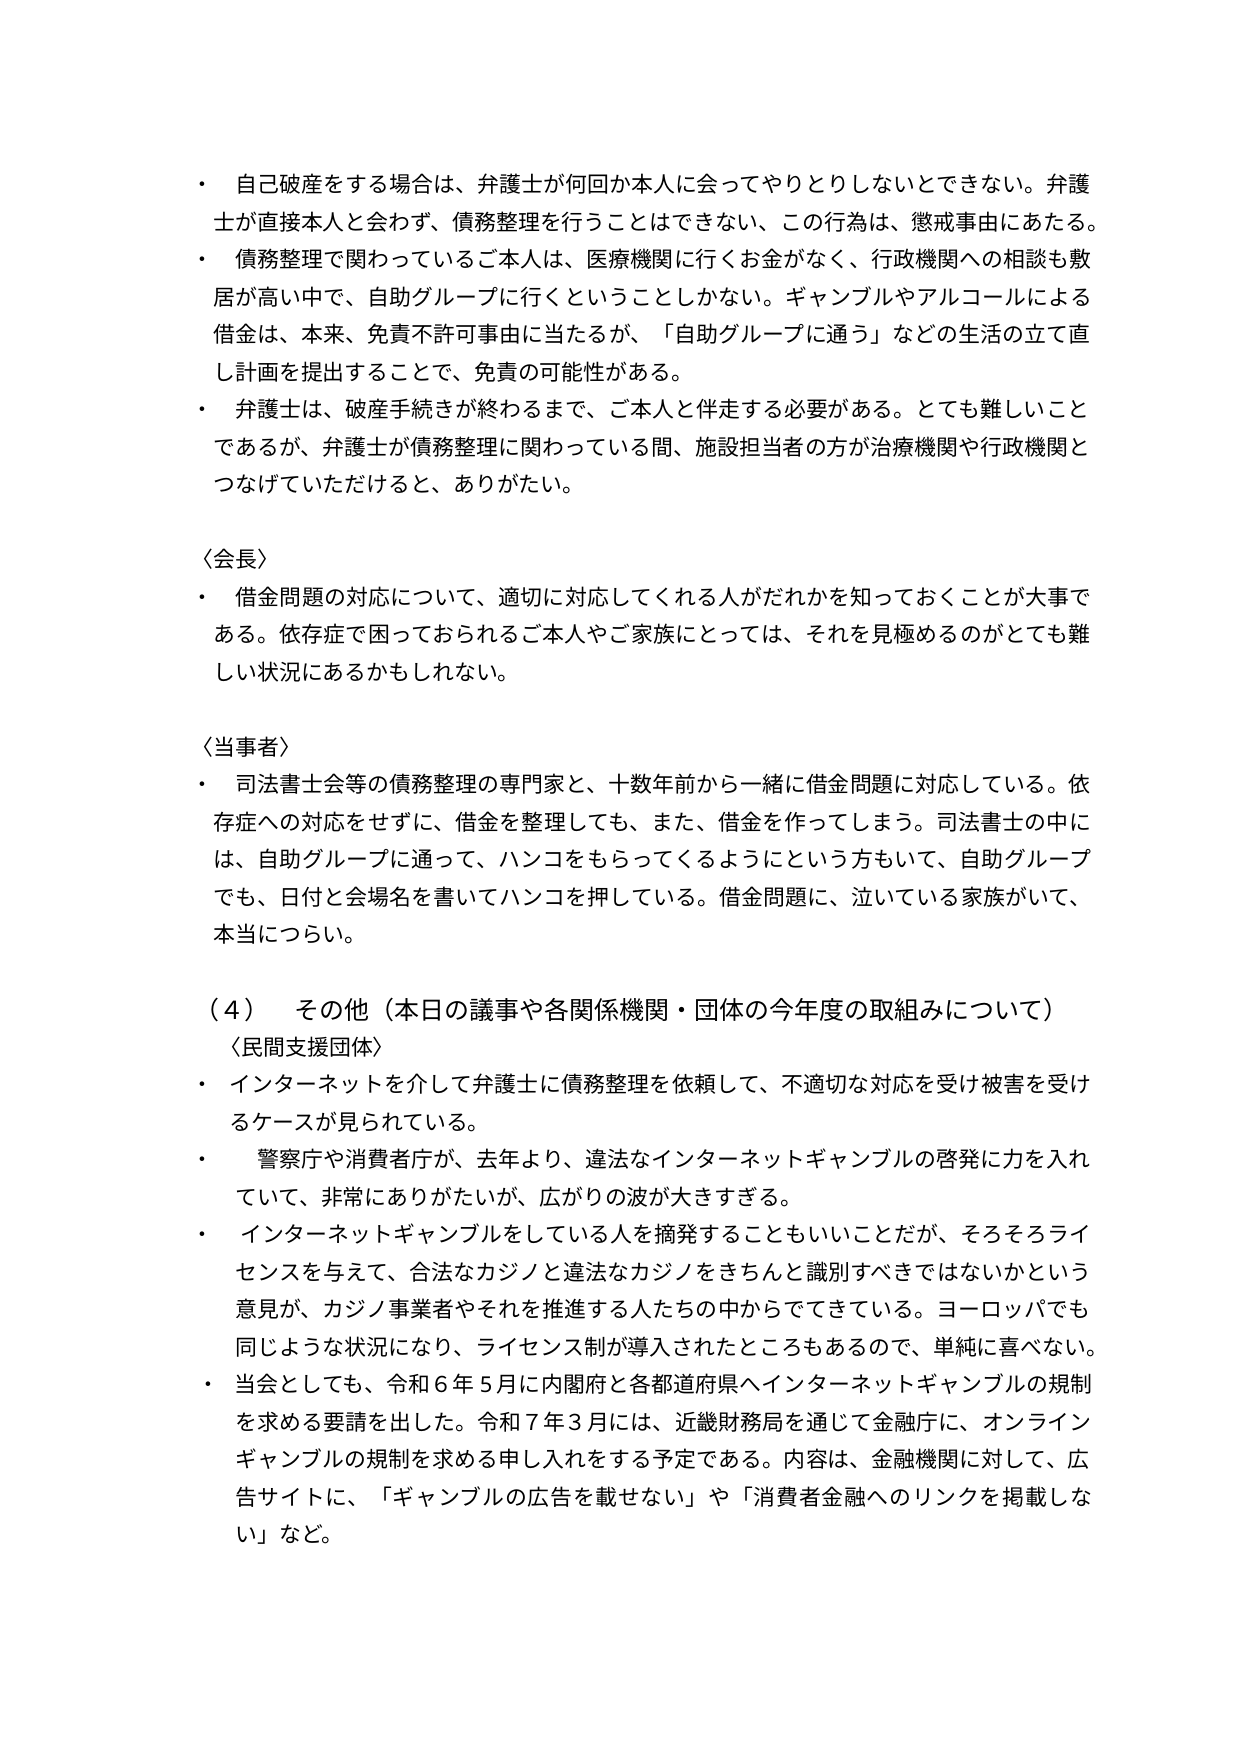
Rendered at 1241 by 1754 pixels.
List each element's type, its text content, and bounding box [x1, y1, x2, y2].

text 〈会長〉 [191, 539, 1092, 577]
text ・ 自己破産をする場合は、弁護士が何回か本人に会ってやりとりしないとできない。弁護士が直接本人と会わず、債務整理を行うことはできない、この行為は、懲戒事由にあたる。 [191, 164, 1092, 239]
text 〈民間支援団体〉 [148, 1027, 1092, 1064]
text 〈当事者〉 [191, 727, 1092, 764]
text （４） その他（本日の議事や各関係機関・団体の今年度の取組みについて） [148, 989, 1092, 1027]
text ・ 当会としても、令和６年5月に内閣府と各都道府県へインターネットギャンブルの規制を求める要請を出した。令和７年３月には、近畿財務局を通じて金融庁に、オンラインギャンブルの規制を求める申し入れをする予定である。内容は、金融機関に対して、広告サイトに、「ギャンブルの広告を載せない」や「消費者金融へのリンクを掲載しない」など。 [148, 1364, 1092, 1552]
list インターネットを介して弁護士に債務整理を依頼して、不適切な対応を受け被害を受けるケースが見られている。 [191, 1064, 1092, 1139]
text ・ 弁護士は、破産手続きが終わるまで、ご本人と伴走する必要がある。とても難しいことであるが、弁護士が債務整理に関わっている間、施設担当者の方が治療機関や行政機関とつなげていただけると、ありがたい。 [191, 389, 1092, 502]
text ・ 司法書士会等の債務整理の専門家と、十数年前から一緒に借金問題に対応している。依存症への対応をせずに、借金を整理しても、また、借金を作ってしまう。司法書士の中には、自助グループに通って、ハンコをもらってくるようにという方もいて、自助グループでも、日付と会場名を書いてハンコを押している。借金問題に、泣いている家族がいて、本当につらい。 [191, 764, 1092, 952]
text ・ 借金問題の対応について、適切に対応してくれる人がだれかを知っておくことが大事である。依存症で困っておられるご本人やご家族にとっては、それを見極めるのがとても難しい状況にあるかもしれない。 [191, 577, 1092, 689]
text ・ 債務整理で関わっているご本人は、医療機関に行くお金がなく、行政機関への相談も敷居が高い中で、自助グループに行くということしかない。ギャンブルやアルコールによる借金は、本来、免責不許可事由に当たるが、「自助グループに通う」などの生活の立て直し計画を提出することで、免責の可能性がある。 [191, 239, 1092, 389]
text ・ インターネットギャンブルをしている人を摘発することもいいことだが、そろそろライセンスを与えて、合法なカジノと違法なカジノをきちんと識別すべきではないかという意見が、カジノ事業者やそれを推進する人たちの中からでてきている。ヨーロッパでも同じような状況になり、ライセンス制が導入されたところもあるので、単純に喜べない。 [191, 1214, 1092, 1364]
text ・ 警察庁や消費者庁が、去年より、違法なインターネットギャンブルの啓発に力を入れていて、非常にありがたいが、広がりの波が大きすぎる。 [191, 1139, 1092, 1214]
